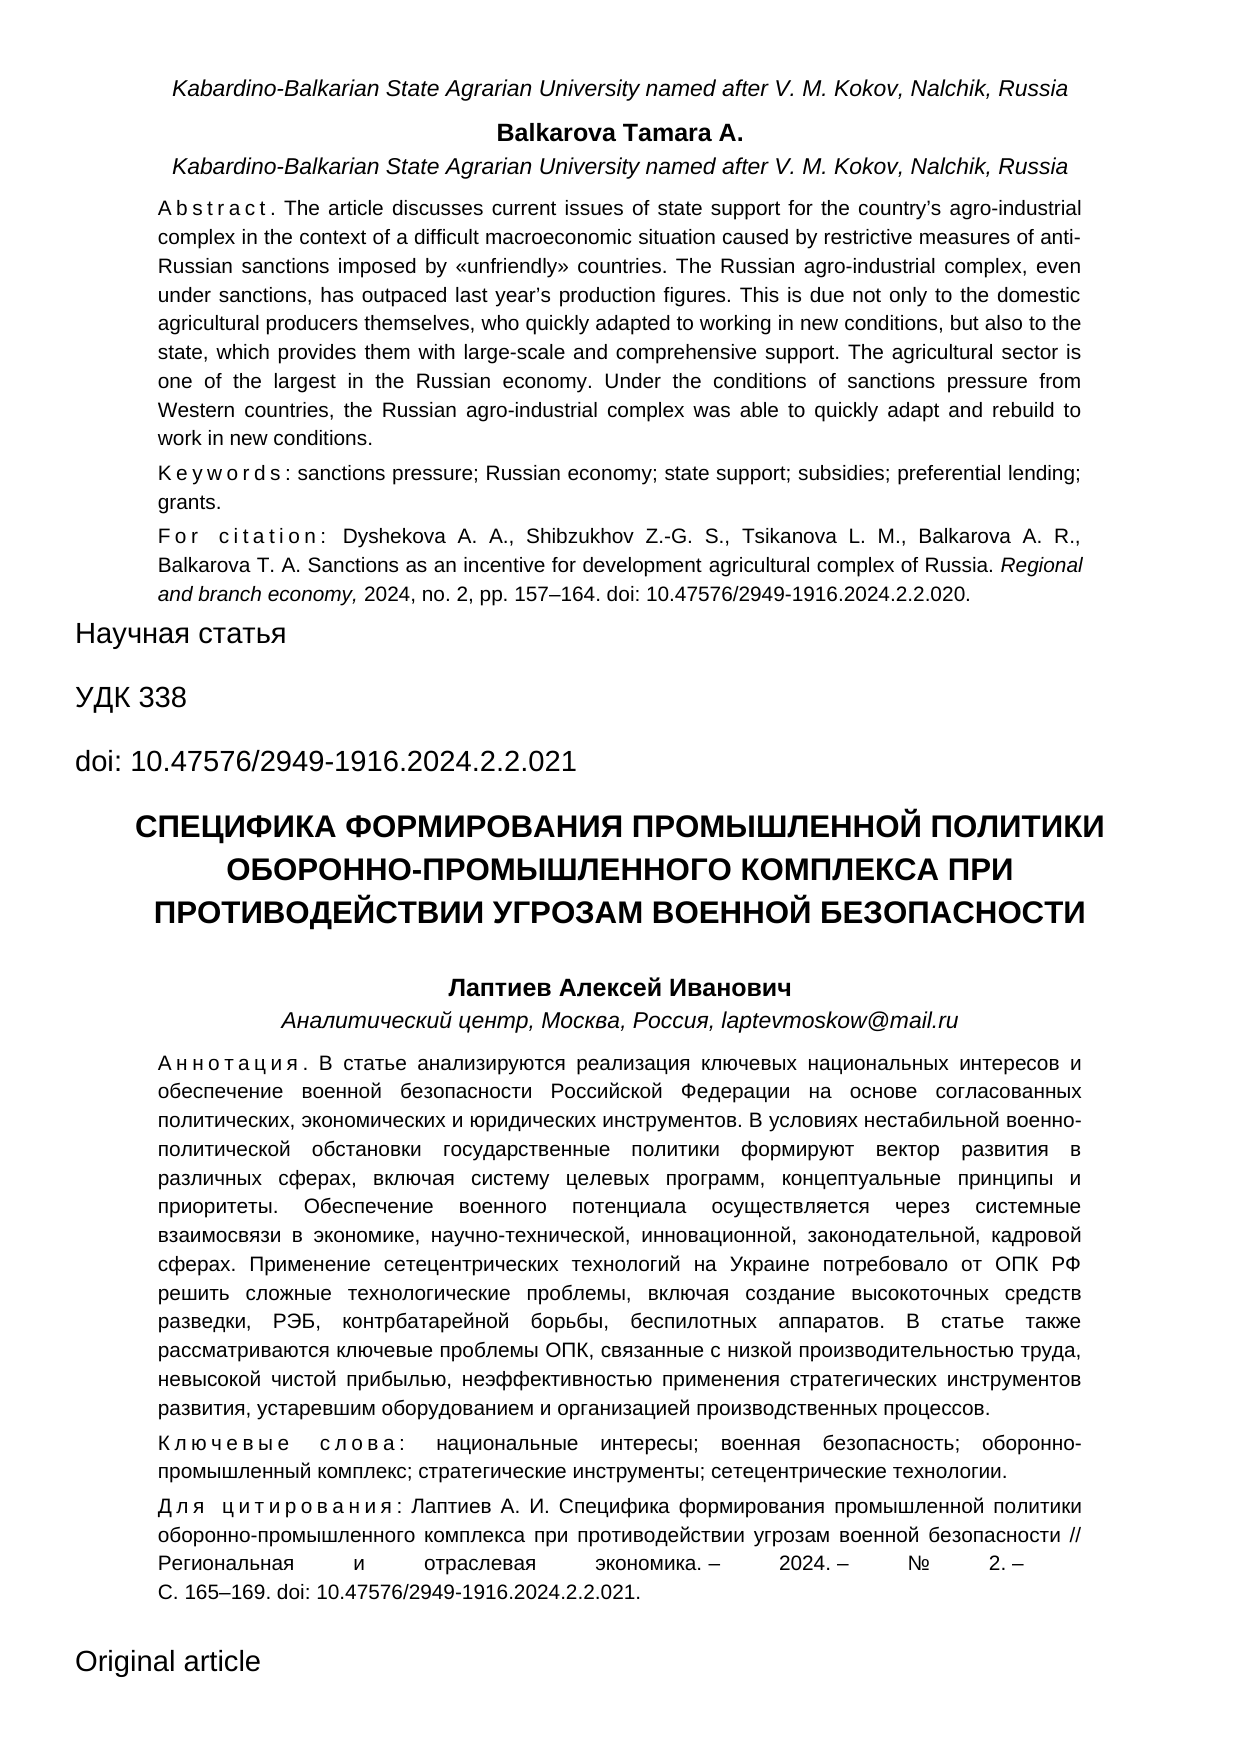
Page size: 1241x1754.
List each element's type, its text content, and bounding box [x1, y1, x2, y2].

text For citation: Dyshekova A. A., Shibzukhov Z.-G. S., Tsikanova L. M., Balkarova A. R., Balkarova T. A. Sanctions as an incentive for development аgricultural complex of Russia. Regional and branch economy, 2024, no. 2, pp. 157–164. doi: 10.47576/2949-1916.2024.2.2.020. [158, 524, 1082, 606]
text Аннотация. В статье анализируются реализация ключевых национальных интересов и обеспечение военной безопасности Российской Федерации на основе согласованных политических, экономических и юридических инструментов. В условиях нестабильной военно-политической обстановки государственные политики формируют вектор развития в различных сферах, включая систему целевых программ, концептуальные принципы и приоритеты. Обеспечение военного потенциала осуществляется через системные взаимосвязи в экономике, научно-технической, инновационной, законодательной, кадровой сферах. Применение сетецентрических технологий на Украине потребовало от ОПК РФ решить сложные технологические проблемы, включая создание высокоточных средств разведки, РЭБ, контрбатарейной борьбы, беспилотных аппаратов. В статье также рассматриваются ключевые проблемы ОПК, связанные с низкой производительностью труда, невысокой чистой прибылью, неэффективностью применения стратегических инструментов развития, устаревшим оборудованием и организацией производственных процессов. [158, 1051, 1082, 1419]
text Научная статья [75, 616, 1165, 650]
text Ключевые слова: национальные интересы; военная безопасность; оборонно-промышленный комплекс; стратегические инструменты; сетецентрические технологии. [158, 1430, 1082, 1483]
text Специфика формирования промышленной политики оборонно-промышленного комплекса при противодействии угрозам военной безопасности [75, 808, 1165, 930]
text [75, 75, 1165, 101]
text Keywords: sanctions pressure; Russian economy; state support; subsidies; preferential lending; grants. [158, 461, 1082, 513]
text УДК 338 [75, 680, 1165, 714]
text Abstract. The article discusses current issues of state support for the country’s agro-industrial complex in the context of a difficult macroeconomic situation caused by restrictive measures of anti-Russian sanctions imposed by «unfriendly» countries. The Russian agro-industrial complex, even under sanctions, has outpaced last year’s production figures. This is due not only to the domestic agricultural producers themselves, who quickly adapted to working in new conditions, but also to the state, which provides them with large-scale and comprehensive support. The agricultural sector is one of the largest in the Russian economy. Under the conditions of sanctions pressure from Western countries, the Russian agro-industrial complex was able to quickly adapt and rebuild to work in new conditions. [158, 196, 1082, 450]
text doi: 10.47576/2949-1916.2024.2.2.021 [75, 744, 1165, 778]
text Balkarova Tamara A. [75, 118, 1165, 147]
text Лаптиев Алексей Иванович [75, 973, 1165, 1002]
text Аналитический центр, Москва, Россия, laptevmoskow@mail.ru [75, 1007, 1165, 1034]
text Original article [75, 1644, 1165, 1678]
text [75, 153, 1165, 179]
text Для цитирования: Лаптиев А. И. Специфика формирования промышленной политики оборонно-промышленного комплекса при противодействии угрозам военной безопасности // Региональная и отраслевая экономика. – 2024. – № 2. – С. 165–169. doi: 10.47576/2949-1916.2024.2.2.021. [158, 1494, 1082, 1604]
